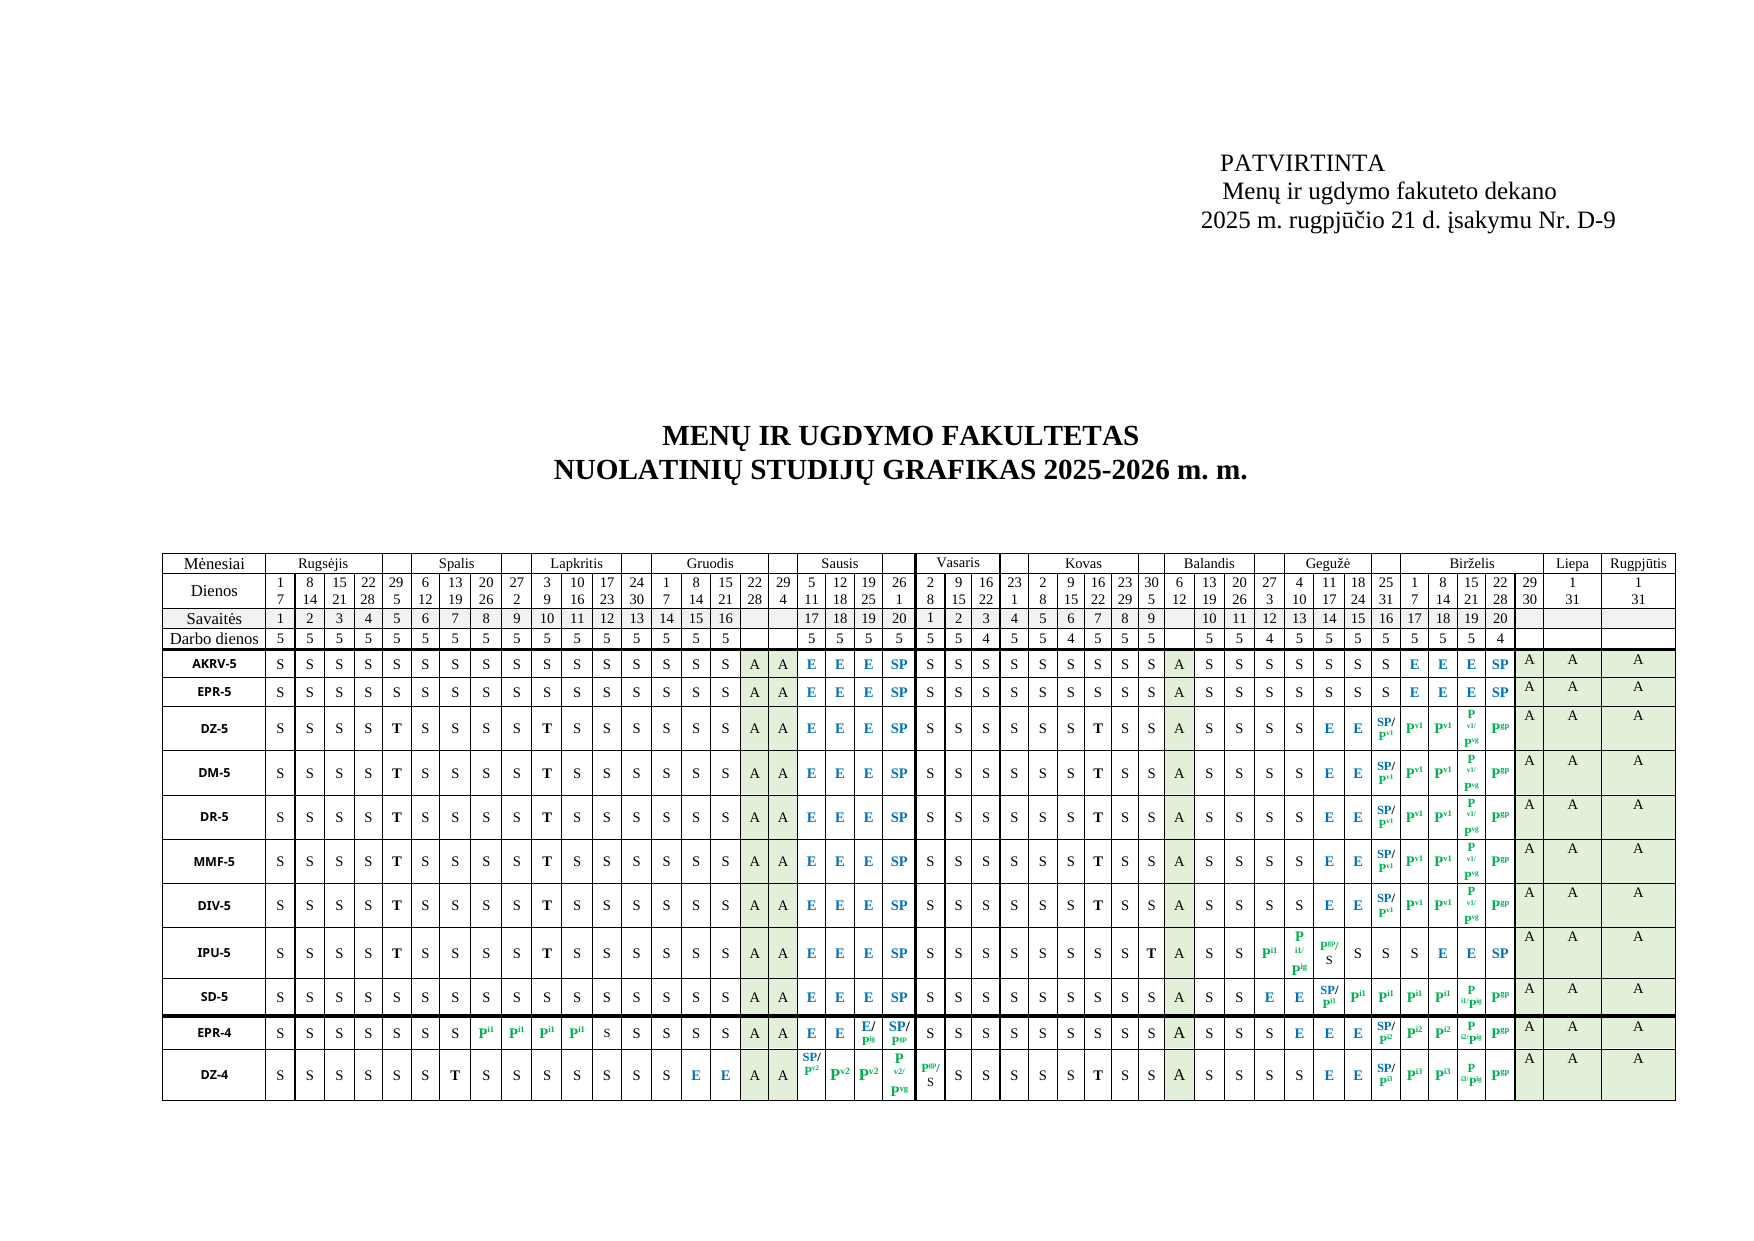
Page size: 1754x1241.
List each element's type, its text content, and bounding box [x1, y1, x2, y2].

table_cell 17 23 [593, 574, 621, 607]
table_cell Pv1 [1401, 707, 1428, 750]
table_cell S [532, 678, 561, 706]
table_cell SP [883, 678, 914, 706]
table_cell S [622, 1018, 651, 1048]
table_cell S [355, 751, 382, 794]
table_cell A [1602, 1018, 1675, 1048]
table_cell S [652, 928, 681, 978]
table_cell S [1058, 884, 1084, 927]
table_cell SP/ Pv1 [1372, 796, 1400, 839]
table_cell S [412, 796, 439, 839]
table_cell T [440, 1050, 470, 1100]
table_cell A [1165, 707, 1194, 750]
table_cell S [325, 707, 354, 750]
table_cell S [711, 751, 740, 794]
table_cell S [1314, 651, 1344, 677]
table_cell S [622, 651, 651, 677]
table_cell A [769, 651, 797, 677]
table_cell S [471, 678, 501, 706]
table_cell S [355, 707, 382, 750]
text PATVIRTINTA [1107, 148, 1639, 176]
table_cell S [1112, 928, 1138, 978]
table_cell S [1255, 1018, 1284, 1048]
table_cell S [1001, 707, 1028, 750]
table_cell T [383, 751, 411, 794]
table_cell 13 [622, 609, 651, 628]
table_cell 25 31 [1372, 574, 1400, 607]
table_cell Pv1 [1429, 840, 1457, 883]
table_cell A [1516, 1018, 1543, 1048]
table_cell E [855, 651, 882, 677]
table_cell E [1429, 678, 1457, 706]
table_cell S [1225, 707, 1254, 750]
table_cell 2 [296, 609, 324, 628]
table_header Spalis [412, 554, 501, 573]
table_cell S [711, 651, 740, 677]
table_cell A [741, 1018, 768, 1048]
table_cell S [471, 979, 501, 1014]
table_cell 5 [946, 629, 971, 648]
table_cell S [383, 1050, 411, 1100]
table_cell S [1112, 796, 1138, 839]
table_cell S [471, 751, 501, 794]
table_cell S [440, 707, 470, 750]
table_cell 4 [972, 629, 999, 648]
table_cell S [562, 928, 592, 978]
table_cell E [1314, 796, 1344, 839]
table_cell S [1058, 678, 1084, 706]
table_cell Pv2 [855, 1050, 882, 1100]
table_cell S [622, 678, 651, 706]
table_cell T [1085, 707, 1111, 750]
table_cell A [1544, 928, 1601, 978]
table_cell Pgp [1486, 1050, 1514, 1100]
table_cell SP [883, 651, 914, 677]
table_cell MMF-5 [163, 840, 265, 883]
table_cell 3 [972, 609, 999, 628]
table_cell S [355, 678, 382, 706]
table_cell E [826, 979, 854, 1014]
table_cell Pv1 [1429, 884, 1457, 927]
table_cell 6 12 [1165, 574, 1194, 607]
table_cell 5 [471, 629, 501, 648]
table_cell SP [883, 979, 914, 1014]
table_cell S [1195, 651, 1224, 677]
table_cell E [1314, 751, 1344, 794]
table_cell S [972, 651, 999, 677]
table_cell 5 [1029, 609, 1057, 628]
table_cell S [412, 840, 439, 883]
table_cell E [855, 751, 882, 794]
table_cell 4 [1486, 629, 1514, 648]
table_cell S [1001, 751, 1028, 794]
table_cell AKRV-5 [163, 651, 265, 677]
table_cell S [1058, 979, 1084, 1014]
table_cell S [502, 979, 531, 1014]
table_cell S [471, 928, 501, 978]
table_cell S [972, 884, 999, 927]
table_cell S [946, 928, 971, 978]
table_cell A [1516, 928, 1543, 978]
table_cell S [440, 1018, 470, 1048]
table_cell 5 [711, 629, 740, 648]
table_cell Pv1/Pvg [1458, 751, 1485, 794]
table_cell A [741, 651, 768, 677]
table_cell S [1112, 751, 1138, 794]
table_cell E [826, 928, 854, 978]
table_cell E [855, 979, 882, 1014]
table_cell S [1139, 751, 1164, 794]
table_cell S [1029, 651, 1057, 677]
table_cell S [1058, 1050, 1084, 1100]
table_cell SP/ Pv1 [1372, 840, 1400, 883]
table_cell S [711, 1018, 740, 1048]
table_cell S [972, 796, 999, 839]
table_cell S [532, 651, 561, 677]
table_cell S [296, 979, 324, 1014]
table_cell 5 [1285, 629, 1313, 648]
table_cell S [296, 884, 324, 927]
table_cell E [798, 707, 825, 750]
table_cell S [1029, 979, 1057, 1014]
table_cell T [383, 840, 411, 883]
table_cell Pi1 [502, 1018, 531, 1048]
table_cell S [593, 884, 621, 927]
table_cell 4 [1255, 629, 1284, 648]
table_cell SP/ Pi3 [1372, 1050, 1400, 1100]
table_cell S [682, 651, 710, 677]
table_cell [741, 629, 768, 648]
table_cell S [1029, 796, 1057, 839]
table_cell 11 17 [1314, 574, 1344, 607]
table_cell Pv1/Pvg [1458, 707, 1485, 750]
table_cell S [946, 796, 971, 839]
table_cell 1 7 [652, 574, 681, 607]
table_cell T [383, 884, 411, 927]
table_cell Pi1 [471, 1018, 501, 1048]
table_cell S [266, 928, 294, 978]
table_cell S [1001, 678, 1028, 706]
table_cell S [1112, 840, 1138, 883]
table_cell S [711, 928, 740, 978]
table_cell A [1544, 1018, 1601, 1048]
table_cell 22 28 [355, 574, 382, 607]
table_cell A [1544, 884, 1601, 927]
table_cell A [769, 840, 797, 883]
table_cell S [296, 678, 324, 706]
table_cell S [593, 678, 621, 706]
table_cell 8 [1112, 609, 1138, 628]
table_cell T [1085, 751, 1111, 794]
table_cell A [1602, 651, 1675, 677]
table_cell 5 [1458, 629, 1485, 648]
table_cell Pv2 [826, 1050, 854, 1100]
table_cell A [741, 707, 768, 750]
table_header Liepa [1544, 554, 1601, 573]
table_cell A [741, 928, 768, 978]
table_cell S [355, 928, 382, 978]
table_cell E [826, 1018, 854, 1048]
table_cell A [769, 751, 797, 794]
table_cell 22 28 [741, 574, 768, 607]
table_cell S [1255, 840, 1284, 883]
table_cell S [622, 1050, 651, 1100]
table_cell 5 [1112, 629, 1138, 648]
table_cell S [502, 884, 531, 927]
table_cell E [1345, 796, 1371, 839]
table_cell 5 [1429, 629, 1457, 648]
table_cell S [1195, 751, 1224, 794]
table_cell E [798, 840, 825, 883]
table_cell S [502, 1050, 531, 1100]
table_cell E [1401, 678, 1428, 706]
table_cell SP/ Pv1 [1372, 707, 1400, 750]
table_cell A [1602, 928, 1675, 978]
table_cell SP/ Pi2 [1372, 1018, 1400, 1048]
table_cell S [946, 979, 971, 1014]
table_cell SP/ Pv2 [798, 1050, 825, 1100]
table_cell 8 14 [1429, 574, 1457, 607]
table_cell A [741, 840, 768, 883]
table_cell S [296, 928, 324, 978]
table_cell S [1001, 979, 1028, 1014]
table_cell S [946, 751, 971, 794]
table_cell S [711, 796, 740, 839]
table_cell 19 [1458, 609, 1485, 628]
table_cell Pi3/Pig [1458, 1050, 1485, 1100]
table_cell E [798, 928, 825, 978]
table_cell Dienos [163, 574, 265, 607]
table_cell Pv1 [1429, 751, 1457, 794]
table_cell S [412, 979, 439, 1014]
table_cell S [1139, 678, 1164, 706]
table_cell A [769, 979, 797, 1014]
table_cell A [769, 796, 797, 839]
table_cell E [1345, 1018, 1371, 1048]
table_cell E [1345, 884, 1371, 927]
table_cell 7 [1085, 609, 1111, 628]
table_cell Pi1/Pig [1285, 928, 1313, 978]
table_header [883, 554, 914, 573]
table_cell S [593, 1050, 621, 1100]
table_cell S [1112, 979, 1138, 1014]
table_cell E [1285, 1018, 1313, 1048]
table_cell S [383, 651, 411, 677]
table_cell S [296, 707, 324, 750]
table_cell S [502, 928, 531, 978]
table_cell 5 [1314, 629, 1344, 648]
table_cell A [769, 1018, 797, 1048]
table_cell [1516, 629, 1543, 648]
table_cell A [1516, 884, 1543, 927]
table_header Balandis [1165, 554, 1254, 573]
table_cell A [1516, 979, 1543, 1014]
table_cell S [652, 796, 681, 839]
table_cell 13 [1285, 609, 1313, 628]
table_header Gegužė [1285, 554, 1371, 573]
table_cell S [1225, 884, 1254, 927]
table_cell S [917, 840, 944, 883]
table_cell [1602, 609, 1675, 628]
table_cell Pi1 [1401, 979, 1428, 1014]
table_cell 3 9 [532, 574, 561, 607]
table_cell 5 [412, 629, 439, 648]
table_cell A [1516, 678, 1543, 706]
table_cell 20 [883, 609, 914, 628]
table_cell E [855, 678, 882, 706]
table_cell S [562, 796, 592, 839]
table_cell S [1225, 840, 1254, 883]
table_cell S [1139, 796, 1164, 839]
table_cell A [1602, 1050, 1675, 1100]
table_cell Pgp [1486, 751, 1514, 794]
table_cell 11 [1225, 609, 1254, 628]
table_cell [1544, 629, 1601, 648]
table_cell 5 [1139, 629, 1164, 648]
table_cell S [1112, 678, 1138, 706]
table_cell 5 [652, 629, 681, 648]
table_cell 6 [1058, 609, 1084, 628]
table_header [1255, 554, 1284, 573]
table_cell S [711, 979, 740, 1014]
table_cell S [1345, 651, 1371, 677]
table_cell E [855, 884, 882, 927]
table_cell 15 21 [325, 574, 354, 607]
table_cell 4 [1058, 629, 1084, 648]
table_cell 15 [682, 609, 710, 628]
table_cell A [1602, 678, 1675, 706]
table_cell SP/ Pgp [883, 1018, 914, 1048]
table_cell S [622, 840, 651, 883]
table_cell S [1001, 884, 1028, 927]
table_cell S [1058, 1018, 1084, 1048]
table_cell S [946, 1050, 971, 1100]
text Menų ir ugdymo fakuteto dekano [162, 176, 1639, 205]
table_cell S [917, 884, 944, 927]
table_cell 5 [383, 609, 411, 628]
table_cell S [502, 840, 531, 883]
table_cell E [855, 796, 882, 839]
table_cell 19 [855, 609, 882, 628]
table_cell S [412, 1050, 439, 1100]
table_header [769, 554, 797, 573]
table_cell T [532, 840, 561, 883]
table_cell Pv1/Pvg [1458, 796, 1485, 839]
table_cell 5 [325, 629, 354, 648]
table_cell Pi2 [1429, 1018, 1457, 1048]
table_cell S [1255, 1050, 1284, 1100]
table_cell S [711, 678, 740, 706]
table_cell 16 22 [1085, 574, 1111, 607]
table_cell S [972, 1050, 999, 1100]
table_cell S [1285, 707, 1313, 750]
table_cell 15 [1345, 609, 1371, 628]
table_cell E [855, 928, 882, 978]
table_cell 1 31 [1544, 574, 1601, 607]
table_cell S [711, 707, 740, 750]
table_cell E/ Pig [855, 1018, 882, 1048]
table_header [1001, 554, 1028, 573]
table_cell 12 [593, 609, 621, 628]
table_cell A [1516, 751, 1543, 794]
table_cell S [325, 1050, 354, 1100]
table_cell S [325, 840, 354, 883]
table_cell A [1544, 1050, 1601, 1100]
table_cell Pgp [1486, 884, 1514, 927]
table_cell A [1165, 884, 1194, 927]
table_cell T [1139, 928, 1164, 978]
table_cell S [502, 678, 531, 706]
table_header Kovas [1029, 554, 1138, 573]
table_cell A [1516, 1050, 1543, 1100]
table_cell S [1255, 751, 1284, 794]
table_cell E [1255, 979, 1284, 1014]
table_cell 16 [711, 609, 740, 628]
table_cell S [1139, 840, 1164, 883]
table_cell 13 19 [1195, 574, 1224, 607]
table_cell S [1029, 1018, 1057, 1048]
table_cell Pi1 [1345, 979, 1371, 1014]
table_cell S [1001, 651, 1028, 677]
table_cell S [1029, 751, 1057, 794]
table_cell 11 [562, 609, 592, 628]
table_cell S [622, 751, 651, 794]
table_cell S [412, 928, 439, 978]
table_cell S [972, 1018, 999, 1048]
table_cell Pi1 [1372, 979, 1400, 1014]
table_cell S [682, 678, 710, 706]
table_cell S [562, 651, 592, 677]
table_cell E [1429, 651, 1457, 677]
table_cell EPR-4 [163, 1018, 265, 1048]
table_cell [769, 609, 797, 628]
table_cell S [471, 1050, 501, 1100]
table_cell S [682, 884, 710, 927]
table_cell S [1029, 840, 1057, 883]
table_cell 5 [855, 629, 882, 648]
table_cell 29 4 [769, 574, 797, 607]
table_cell S [1001, 928, 1028, 978]
table_cell A [1602, 840, 1675, 883]
table_cell S [1139, 979, 1164, 1014]
table_cell S [1112, 1018, 1138, 1048]
table_cell E [1285, 979, 1313, 1014]
table_cell 1 7 [266, 574, 294, 607]
table_cell S [593, 928, 621, 978]
table_cell S [1285, 751, 1313, 794]
table_cell A [769, 1050, 797, 1100]
table_cell E [711, 1050, 740, 1100]
table_cell S [1372, 651, 1400, 677]
table_cell Pgp [1486, 840, 1514, 883]
table_cell S [682, 979, 710, 1014]
table_cell 20 [1486, 609, 1514, 628]
table_cell S [1001, 796, 1028, 839]
table_cell S [296, 1050, 324, 1100]
table_cell Pgp [1486, 707, 1514, 750]
table_cell Pi1 [562, 1018, 592, 1048]
table_cell S [622, 796, 651, 839]
table_cell S [325, 651, 354, 677]
table_cell S [652, 678, 681, 706]
table_cell S [972, 979, 999, 1014]
table_cell S [946, 840, 971, 883]
table_cell 2 8 [1029, 574, 1057, 607]
table_cell 5 [1225, 629, 1254, 648]
table_cell A [741, 884, 768, 927]
table_cell 15 21 [1458, 574, 1485, 607]
table_cell DZ-5 [163, 707, 265, 750]
table_cell DIV-5 [163, 884, 265, 927]
table_header Vasaris [917, 554, 999, 573]
table_cell 5 [532, 629, 561, 648]
table_cell T [532, 884, 561, 927]
table_cell SP [883, 928, 914, 978]
table_cell S [1345, 928, 1371, 978]
table_cell A [1602, 796, 1675, 839]
table_cell S [296, 651, 324, 677]
table_cell S [946, 678, 971, 706]
table_cell E [1458, 678, 1485, 706]
table_cell E [798, 884, 825, 927]
table_cell 5 11 [798, 574, 825, 607]
table_cell S [1029, 884, 1057, 927]
table_cell 5 [682, 629, 710, 648]
table_cell S [383, 1018, 411, 1048]
table_cell T [383, 928, 411, 978]
table_cell S [1225, 1050, 1254, 1100]
table_cell S [471, 796, 501, 839]
table_cell T [1085, 884, 1111, 927]
table_cell S [593, 840, 621, 883]
table_cell S [1372, 678, 1400, 706]
table_cell S [972, 678, 999, 706]
table_cell A [769, 707, 797, 750]
table_header Mėnesiai [163, 554, 265, 573]
table_cell S [1195, 678, 1224, 706]
table_cell S [1029, 678, 1057, 706]
table_cell S [296, 840, 324, 883]
table_cell 1 [917, 609, 944, 628]
table_cell S [593, 796, 621, 839]
table_cell Pi1 [1255, 928, 1284, 978]
table_cell 13 19 [440, 574, 470, 607]
table_cell S [1225, 751, 1254, 794]
table_cell 5 [1372, 629, 1400, 648]
table_cell S [1345, 678, 1371, 706]
table_cell A [769, 678, 797, 706]
table_cell 14 [652, 609, 681, 628]
table_cell S [1112, 707, 1138, 750]
table_cell S [266, 979, 294, 1014]
table_cell SP/ Pv1 [1372, 751, 1400, 794]
table_cell Pv1 [1401, 884, 1428, 927]
table_cell SP/ Pv1 [1372, 884, 1400, 927]
table_cell 9 [1139, 609, 1164, 628]
table_cell Pgp/ S [917, 1050, 944, 1100]
table_cell S [562, 678, 592, 706]
table_cell 5 [1195, 629, 1224, 648]
table_cell SP/ Pi1 [1314, 979, 1344, 1014]
table_cell 12 18 [826, 574, 854, 607]
table_cell 2 8 [917, 574, 944, 607]
table_cell S [1001, 840, 1028, 883]
table_cell 29 5 [383, 574, 411, 607]
table_cell 19 25 [855, 574, 882, 607]
table_cell SP [1486, 678, 1514, 706]
table_cell S [1401, 928, 1428, 978]
table_cell S [972, 840, 999, 883]
table_cell A [1165, 796, 1194, 839]
table_cell S [972, 751, 999, 794]
table_cell S [652, 884, 681, 927]
text 2025 m. rugpjūčio 21 d. įsakymu Nr. D-9 [162, 205, 1639, 234]
table_cell S [1058, 796, 1084, 839]
table_cell S [412, 678, 439, 706]
table_cell A [741, 1050, 768, 1100]
table_cell E [1314, 840, 1344, 883]
table_cell 17 [798, 609, 825, 628]
table_cell 5 [355, 629, 382, 648]
table_header Birželis [1401, 554, 1543, 573]
table_cell S [562, 751, 592, 794]
table_cell S [325, 1018, 354, 1048]
table_cell [1516, 609, 1543, 628]
table_cell 26 1 [883, 574, 914, 607]
table_cell 9 15 [1058, 574, 1084, 607]
table_cell 5 [1029, 629, 1057, 648]
table_cell S [1139, 707, 1164, 750]
table_cell S [1195, 796, 1224, 839]
table_cell A [1516, 651, 1543, 677]
table_cell S [471, 840, 501, 883]
table_cell 15 21 [711, 574, 740, 607]
table_cell A [1516, 840, 1543, 883]
table_cell S [711, 884, 740, 927]
table_cell S [682, 751, 710, 794]
table_cell S [1255, 707, 1284, 750]
table_cell S [682, 707, 710, 750]
table_cell S [1001, 1050, 1028, 1100]
table_cell 5 [798, 629, 825, 648]
table_cell S [652, 751, 681, 794]
table_cell A [1544, 840, 1601, 883]
table_cell E [826, 751, 854, 794]
table_cell A [1544, 796, 1601, 839]
table_cell 17 [1401, 609, 1428, 628]
table_cell SP [883, 884, 914, 927]
table_cell Pv1/Pvg [1458, 840, 1485, 883]
table_cell 23 1 [1001, 574, 1028, 607]
table_cell Pv1 [1401, 840, 1428, 883]
table_cell 5 [1001, 629, 1028, 648]
table_cell E [855, 840, 882, 883]
table_cell S [1225, 1018, 1254, 1048]
table_cell 8 14 [682, 574, 710, 607]
table_cell S [593, 651, 621, 677]
table_cell E [798, 796, 825, 839]
table_cell S [383, 979, 411, 1014]
table_cell 5 [296, 629, 324, 648]
table_cell [1165, 609, 1194, 628]
table_cell S [917, 651, 944, 677]
table_cell S [1314, 678, 1344, 706]
table_cell A [1165, 651, 1194, 677]
table_cell T [1085, 840, 1111, 883]
table_cell SP [883, 707, 914, 750]
table_cell 12 [1255, 609, 1284, 628]
table_cell S [502, 707, 531, 750]
table_header Sausis [798, 554, 882, 573]
table_cell Pi1 [1429, 979, 1457, 1014]
table_cell S [471, 707, 501, 750]
table_cell S [562, 840, 592, 883]
table_cell E [798, 651, 825, 677]
table_cell S [355, 884, 382, 927]
table_cell S [502, 796, 531, 839]
table_cell 3 [325, 609, 354, 628]
table_cell S [1225, 651, 1254, 677]
table_cell S [532, 1050, 561, 1100]
table_cell E [798, 678, 825, 706]
table_cell S [917, 751, 944, 794]
table_cell S [266, 840, 294, 883]
table_cell S [622, 884, 651, 927]
table_cell S [1085, 1018, 1111, 1048]
table_cell 6 [412, 609, 439, 628]
table_cell S [652, 707, 681, 750]
table_cell S [682, 1018, 710, 1048]
table_cell S [355, 651, 382, 677]
table_cell 5 [440, 629, 470, 648]
table_cell S [296, 1018, 324, 1048]
table_cell E [798, 751, 825, 794]
table_cell S [682, 928, 710, 978]
table_cell E [1345, 707, 1371, 750]
table_cell S [652, 1050, 681, 1100]
table_cell S [412, 884, 439, 927]
table_cell S [440, 928, 470, 978]
table_cell A [769, 884, 797, 927]
table_cell A [1602, 751, 1675, 794]
table_cell A [741, 751, 768, 794]
table_cell S [296, 751, 324, 794]
table_header Gruodis [652, 554, 768, 573]
table_cell S [1285, 840, 1313, 883]
table_cell A [1165, 751, 1194, 794]
table_cell S [412, 751, 439, 794]
table_cell E [826, 678, 854, 706]
table_cell E [826, 884, 854, 927]
table_cell S [1195, 1018, 1224, 1048]
table_cell Pv1 [1429, 796, 1457, 839]
table_cell Darbo dienos [163, 629, 265, 648]
table_cell S [412, 707, 439, 750]
table_cell E [682, 1050, 710, 1100]
table_cell S [622, 928, 651, 978]
table_cell E [1345, 1050, 1371, 1100]
table_cell [1602, 629, 1675, 648]
table_cell S [266, 1050, 294, 1100]
table_cell S [711, 840, 740, 883]
table_cell S [266, 678, 294, 706]
table_cell S [355, 1050, 382, 1100]
table_header [383, 554, 411, 573]
table_cell S [562, 707, 592, 750]
table_cell [1165, 629, 1194, 648]
table_cell E [1429, 928, 1457, 978]
table_cell S [1058, 928, 1084, 978]
table_cell 5 [1345, 629, 1371, 648]
table_cell S [1112, 1050, 1138, 1100]
table_cell 20 26 [471, 574, 501, 607]
table_cell SP [1486, 928, 1514, 978]
table_cell S [266, 884, 294, 927]
table_cell Pv1/Pvg [1458, 884, 1485, 927]
table_cell E [1314, 884, 1344, 927]
table_cell E [855, 707, 882, 750]
table_cell 18 [1429, 609, 1457, 628]
table_cell S [1255, 884, 1284, 927]
table_cell S [946, 884, 971, 927]
table_cell S [917, 928, 944, 978]
table_cell E [826, 796, 854, 839]
table_cell S [917, 707, 944, 750]
table_cell T [383, 796, 411, 839]
table_cell Pgp/ S [1314, 928, 1344, 978]
table_cell S [440, 979, 470, 1014]
table_cell Pi2/Pig [1458, 1018, 1485, 1048]
table_cell S [325, 884, 354, 927]
table_cell 4 [1001, 609, 1028, 628]
table_cell Pi3 [1429, 1050, 1457, 1100]
table_cell E [1458, 651, 1485, 677]
table_cell S [355, 979, 382, 1014]
table_cell 8 [471, 609, 501, 628]
table_cell Pi2 [1401, 1018, 1428, 1048]
table_cell S [471, 884, 501, 927]
table_cell 5 [1401, 629, 1428, 648]
table_cell A [769, 928, 797, 978]
table_cell 10 [1195, 609, 1224, 628]
table_cell DZ-4 [163, 1050, 265, 1100]
text MENŲ IR UGDYMO FAKULTETAS [162, 418, 1639, 452]
table_cell 18 [826, 609, 854, 628]
table_cell S [593, 751, 621, 794]
table_cell S [652, 1018, 681, 1048]
table_cell [769, 629, 797, 648]
table_cell 18 24 [1345, 574, 1371, 607]
table_cell SP [883, 840, 914, 883]
table_cell A [1165, 979, 1194, 1014]
table_cell 29 30 [1516, 574, 1543, 607]
table_cell 8 14 [296, 574, 324, 607]
table_cell 20 26 [1225, 574, 1254, 607]
table_cell S [440, 884, 470, 927]
table_header Rugsėjis [266, 554, 382, 573]
table_cell E [826, 707, 854, 750]
table_cell 10 [532, 609, 561, 628]
table_cell S [622, 707, 651, 750]
table_cell 4 10 [1285, 574, 1313, 607]
table_cell [1544, 609, 1601, 628]
table_cell S [652, 651, 681, 677]
table_cell S [1139, 651, 1164, 677]
table_cell S [412, 651, 439, 677]
table_cell S [325, 979, 354, 1014]
table_cell S [946, 707, 971, 750]
table_cell S [1058, 707, 1084, 750]
table_cell A [1165, 678, 1194, 706]
table_cell 5 [883, 629, 914, 648]
table_cell S [1029, 1050, 1057, 1100]
table_cell S [1255, 678, 1284, 706]
table_cell S [946, 1018, 971, 1048]
table_cell Pi1 [532, 1018, 561, 1048]
table_cell S [296, 796, 324, 839]
table_cell E [798, 979, 825, 1014]
table_cell SP [883, 751, 914, 794]
table_cell S [1225, 979, 1254, 1014]
table_cell S [440, 796, 470, 839]
table_cell Pgp [1486, 1018, 1514, 1048]
table_cell S [440, 751, 470, 794]
table_cell T [532, 707, 561, 750]
table_cell S [1001, 1018, 1028, 1048]
table_cell S [1085, 678, 1111, 706]
table_cell S [1255, 651, 1284, 677]
table_cell S [1225, 678, 1254, 706]
table_cell A [1544, 751, 1601, 794]
table_cell S [593, 979, 621, 1014]
table_cell S [502, 651, 531, 677]
table_cell 5 [826, 629, 854, 648]
table_cell S [652, 979, 681, 1014]
table_cell 5 [593, 629, 621, 648]
table_cell 5 [1085, 629, 1111, 648]
table_header [622, 554, 651, 573]
table_cell S [1029, 928, 1057, 978]
table_cell S [532, 979, 561, 1014]
table_cell Pgp [1486, 796, 1514, 839]
table_cell E [1314, 1050, 1344, 1100]
table_cell S [622, 979, 651, 1014]
table_cell A [1544, 707, 1601, 750]
table_cell T [383, 707, 411, 750]
table_cell 5 [562, 629, 592, 648]
table_cell 1 [266, 609, 294, 628]
table_cell A [1602, 884, 1675, 927]
table_cell S [266, 751, 294, 794]
table_cell S [1255, 796, 1284, 839]
table_cell SD-5 [163, 979, 265, 1014]
table_cell S [1195, 928, 1224, 978]
table_cell Pi3 [1401, 1050, 1428, 1100]
table_cell S [355, 1018, 382, 1048]
table_cell 22 28 [1486, 574, 1514, 607]
table_cell E [798, 1018, 825, 1048]
table_cell Pi1/Pig [1458, 979, 1485, 1014]
table_cell Pv1 [1401, 751, 1428, 794]
table_cell S [412, 1018, 439, 1048]
table_cell S [917, 796, 944, 839]
table_cell S [1058, 751, 1084, 794]
table_cell S [1058, 651, 1084, 677]
table_cell E [1314, 707, 1344, 750]
table_cell A [1544, 651, 1601, 677]
table_cell 24 30 [622, 574, 651, 607]
table_cell S [325, 928, 354, 978]
table_cell A [1165, 840, 1194, 883]
table_cell S [266, 707, 294, 750]
table_cell 6 12 [412, 574, 439, 607]
table_cell S [1225, 796, 1254, 839]
table_cell S [562, 979, 592, 1014]
table_header [1139, 554, 1164, 573]
table_cell A [1165, 1050, 1194, 1100]
table_cell [741, 609, 768, 628]
table_cell S [1285, 651, 1313, 677]
text NUOLATINIŲ STUDIJŲ GRAFIKAS 2025-2026 m. m. [162, 452, 1639, 486]
table_cell S [266, 651, 294, 677]
table_cell EPR-5 [163, 678, 265, 706]
table_cell S [1139, 884, 1164, 927]
table_cell S [1195, 1050, 1224, 1100]
table_cell Savaitės [163, 609, 265, 628]
table_cell S [593, 1018, 621, 1048]
table_cell S [972, 707, 999, 750]
table_cell A [741, 979, 768, 1014]
table_cell Pgp [1486, 979, 1514, 1014]
table_cell S [1285, 796, 1313, 839]
table_cell S [325, 678, 354, 706]
table_cell S [355, 796, 382, 839]
table_cell S [1029, 707, 1057, 750]
table_cell S [972, 928, 999, 978]
table_cell 1 7 [1401, 574, 1428, 607]
table_cell E [1345, 840, 1371, 883]
table_cell E [826, 840, 854, 883]
table_cell A [741, 796, 768, 839]
table_cell S [440, 651, 470, 677]
table_cell DM-5 [163, 751, 265, 794]
table_cell S [1085, 651, 1111, 677]
table_cell S [1085, 979, 1111, 1014]
table_cell T [532, 928, 561, 978]
table_cell DR-5 [163, 796, 265, 839]
table_cell IPU-5 [163, 928, 265, 978]
table_cell T [1085, 1050, 1111, 1100]
table_cell SP [883, 796, 914, 839]
table_cell T [532, 796, 561, 839]
table_cell Pv2/Pvg [883, 1050, 914, 1100]
table_cell S [440, 840, 470, 883]
table_cell A [1516, 707, 1543, 750]
table_cell S [917, 979, 944, 1014]
table_cell S [562, 1050, 592, 1100]
table_cell S [1195, 884, 1224, 927]
table_cell SP [1486, 651, 1514, 677]
table_cell S [1195, 707, 1224, 750]
table_cell 5 [917, 629, 944, 648]
table_cell S [325, 751, 354, 794]
table_cell S [1225, 928, 1254, 978]
table_cell S [1085, 928, 1111, 978]
table_cell S [1112, 651, 1138, 677]
table_cell S [502, 751, 531, 794]
table_header Rugpjūtis [1602, 554, 1675, 573]
table_cell E [1401, 651, 1428, 677]
table_cell A [1602, 707, 1675, 750]
table_cell 27 2 [502, 574, 531, 607]
table_cell A [1165, 1018, 1194, 1048]
table_header [1372, 554, 1400, 573]
table_cell S [440, 678, 470, 706]
table_cell S [1285, 678, 1313, 706]
table_cell S [383, 678, 411, 706]
table_header [502, 554, 531, 573]
table_cell E [1314, 1018, 1344, 1048]
table_cell S [1139, 1050, 1164, 1100]
table_cell 5 [383, 629, 411, 648]
table_cell S [325, 796, 354, 839]
table_cell A [741, 678, 768, 706]
table_cell S [1139, 1018, 1164, 1048]
table_cell T [1085, 796, 1111, 839]
table_cell S [1372, 928, 1400, 978]
table_cell A [1602, 979, 1675, 1014]
table_cell 9 [502, 609, 531, 628]
table_cell 30 5 [1139, 574, 1164, 607]
table_cell S [652, 840, 681, 883]
table_cell 14 [1314, 609, 1344, 628]
table_cell S [1058, 840, 1084, 883]
table_cell S [471, 651, 501, 677]
table_cell A [1544, 678, 1601, 706]
table_cell S [1112, 884, 1138, 927]
table_cell E [826, 651, 854, 677]
table_cell E [1458, 928, 1485, 978]
table_cell A [1165, 928, 1194, 978]
table_cell 2 [946, 609, 971, 628]
table_header Lapkritis [532, 554, 621, 573]
table_cell 5 [502, 629, 531, 648]
table_cell E [1345, 751, 1371, 794]
table_cell T [532, 751, 561, 794]
table_cell 5 [622, 629, 651, 648]
table_cell S [1195, 979, 1224, 1014]
table_cell Pv1 [1429, 707, 1457, 750]
table_cell 16 [1372, 609, 1400, 628]
table_cell S [1285, 1050, 1313, 1100]
table_cell S [355, 840, 382, 883]
table_cell S [682, 840, 710, 883]
table_cell 5 [266, 629, 294, 648]
table_cell A [1544, 979, 1601, 1014]
table_cell S [266, 796, 294, 839]
table_cell 10 16 [562, 574, 592, 607]
table_cell S [682, 796, 710, 839]
table_cell 1 31 [1602, 574, 1675, 607]
table_cell 16 22 [972, 574, 999, 607]
table_cell S [946, 651, 971, 677]
table_cell S [1285, 884, 1313, 927]
table_cell 9 15 [946, 574, 971, 607]
table_cell A [1516, 796, 1543, 839]
table_cell 27 3 [1255, 574, 1284, 607]
table_cell S [1195, 840, 1224, 883]
table_cell S [917, 678, 944, 706]
table_cell 23 29 [1112, 574, 1138, 607]
table_cell S [266, 1018, 294, 1048]
table_cell 7 [440, 609, 470, 628]
table_cell S [593, 707, 621, 750]
table_cell S [562, 884, 592, 927]
table_cell Pv1 [1401, 796, 1428, 839]
table_cell S [917, 1018, 944, 1048]
table_cell 4 [355, 609, 382, 628]
